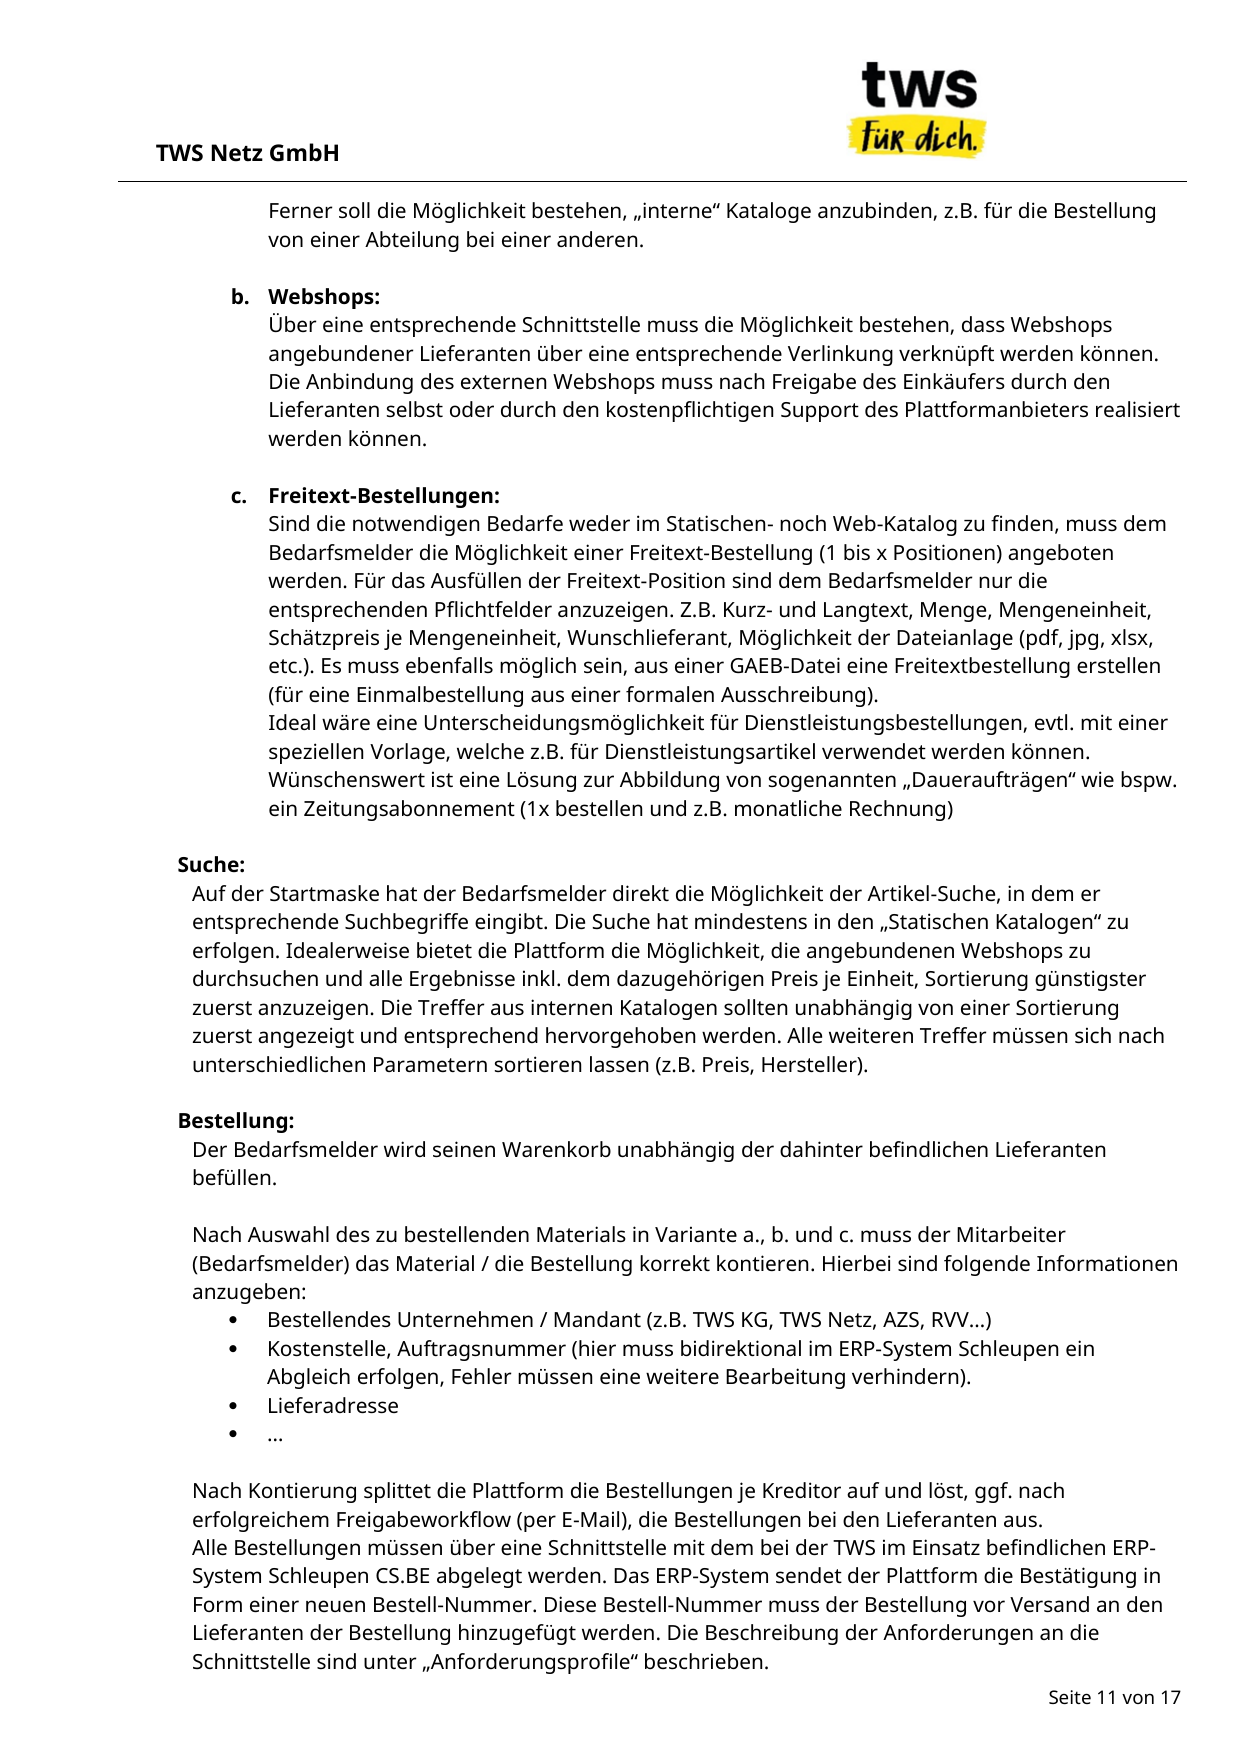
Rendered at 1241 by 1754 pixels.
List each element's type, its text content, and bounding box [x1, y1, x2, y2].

subtitle Bestellung: [177, 1107, 1181, 1135]
text Nach Kontierung splittet die Plattform die Bestellungen je Kreditor auf und löst, ggf. nach erfolgreichem Freigabeworkflow (per E-Mail), die Bestellungen bei den Lieferanten aus. [192, 1476, 1181, 1533]
text Alle Bestellungen müssen über eine Schnittstelle mit dem bei der TWS im Einsatz befindlichen ERP-System Schleupen CS.BE abgelegt werden. Das ERP-System sendet der Plattform die Bestätigung in Form einer neuen Bestell-Nummer. Diese Bestell-Nummer muss der Bestellung vor Versand an den Lieferanten der Bestellung hinzugefügt werden. Die Beschreibung der Anforderungen an die Schnittstelle sind unter „Anforderungsprofile“ beschrieben. [192, 1533, 1181, 1675]
subtitle Suche: [177, 851, 1181, 879]
text Nach Auswahl des zu bestellenden Materials in Variante a., b. und c. muss der Mitarbeiter (Bedarfsmelder) das Material / die Bestellung korrekt kontieren. Hierbei sind folgende Informationen anzugeben: [192, 1220, 1181, 1306]
picture [846, 59, 988, 161]
list Freitext-Bestellungen: [231, 481, 1181, 509]
list Wünschenswert ist eine Lösung zur Abbildung von sogenannten „Daueraufträgen“ wie bspw. ein Zeitungsabonnement (1x bestellen und z.B. monatliche Rechnung) [268, 765, 1181, 822]
list Ideal wäre eine Unterscheidungsmöglichkeit für Dienstleistungsbestellungen, evtl. mit einer speziellen Vorlage, welche z.B. für Dienstleistungsartikel verwendet werden können. [268, 708, 1181, 765]
list Kostenstelle, Auftragsnummer (hier muss bidirektional im ERP-System Schleupen ein Abgleich erfolgen, Fehler müssen eine weitere Bearbeitung verhindern). [229, 1334, 1181, 1391]
list Sind die notwendigen Bedarfe weder im Statischen- noch Web-Katalog zu finden, muss dem Bedarfsmelder die Möglichkeit einer Freitext-Bestellung (1 bis x Positionen) angeboten werden. Für das Ausfüllen der Freitext-Position sind dem Bedarfsmelder nur die entsprechenden Pflichtfelder anzuzeigen. Z.B. Kurz- und Langtext, Menge, Mengeneinheit, Schätzpreis je Mengeneinheit, Wunschlieferant, Möglichkeit der Dateianlage (pdf, jpg, xlsx, etc.). Es muss ebenfalls möglich sein, aus einer GAEB-Datei eine Freitextbestellung erstellen (für eine Einmalbestellung aus einer formalen Ausschreibung). [268, 509, 1181, 708]
text Der Bedarfsmelder wird seinen Warenkorb unabhängig der dahinter befindlichen Lieferanten befüllen. [192, 1135, 1181, 1192]
text Auf der Startmaske hat der Bedarfsmelder direkt die Möglichkeit der Artikel-Suche, in dem er entsprechende Suchbegriffe eingibt. Die Suche hat mindestens in den „Statischen Katalogen“ zu erfolgen. Idealerweise bietet die Plattform die Möglichkeit, die angebundenen Webshops zu durchsuchen und alle Ergebnisse inkl. dem dazugehörigen Preis je Einheit, Sortierung günstigster zuerst anzuzeigen. Die Treffer aus internen Katalogen sollten unabhängig von einer Sortierung zuerst angezeigt und entsprechend hervorgehoben werden. Alle weiteren Treffer müssen sich nach unterschiedlichen Parametern sortieren lassen (z.B. Preis, Hersteller). [192, 879, 1181, 1078]
list Über eine entsprechende Schnittstelle muss die Möglichkeit bestehen, dass Webshops angebundener Lieferanten über eine entsprechende Verlinkung verknüpft werden können. Die Anbindung des externen Webshops muss nach Freigabe des Einkäufers durch den Lieferanten selbst oder durch den kostenpflichtigen Support des Plattformanbieters realisiert werden können. [268, 310, 1181, 452]
text Ferner soll die Möglichkeit bestehen, „interne“ Kataloge anzubinden, z.B. für die Bestellung von einer Abteilung bei einer anderen. [268, 197, 1181, 253]
list Bestellendes Unternehmen / Mandant (z.B. TWS KG, TWS Netz, AZS, RVV…) [229, 1306, 1181, 1334]
list Webshops: [231, 282, 1181, 310]
list Lieferadresse [229, 1391, 1181, 1419]
list … [229, 1419, 1181, 1448]
